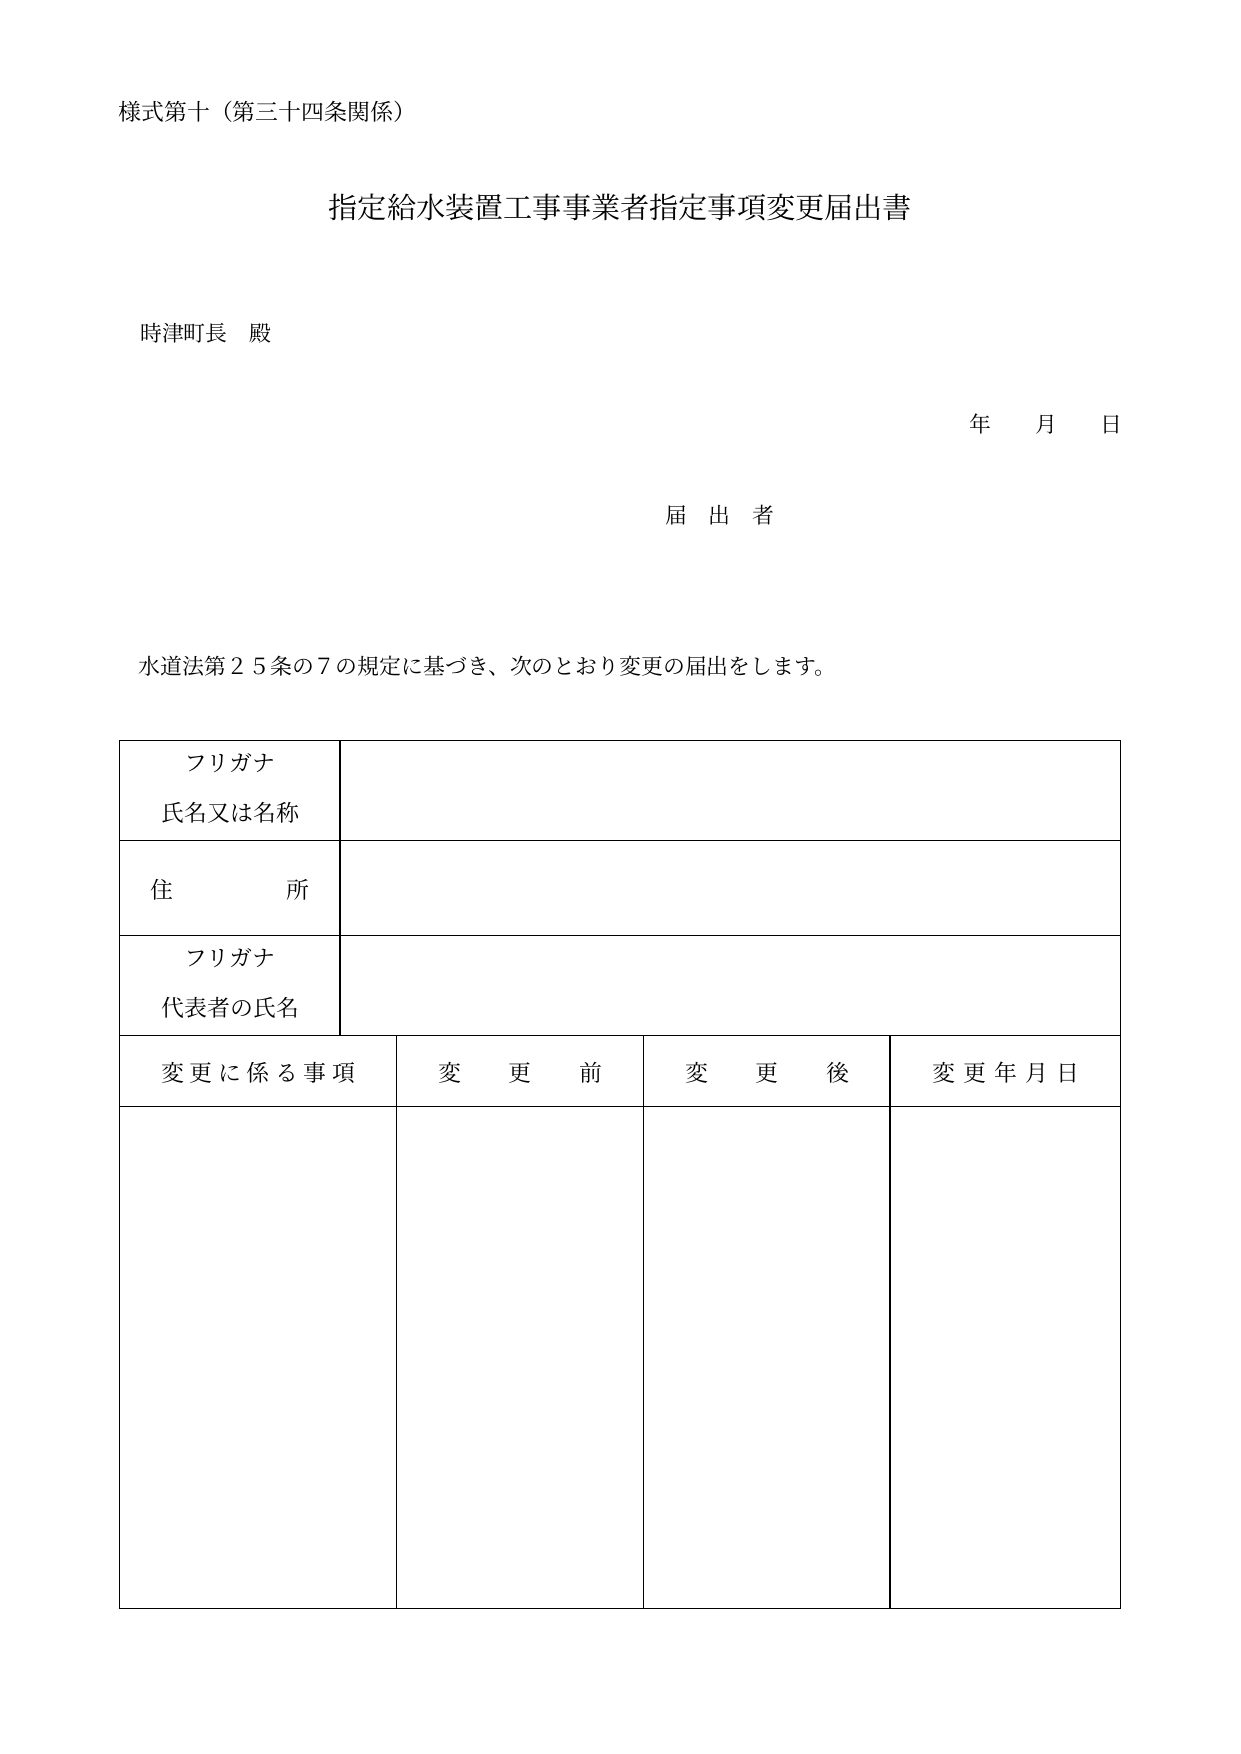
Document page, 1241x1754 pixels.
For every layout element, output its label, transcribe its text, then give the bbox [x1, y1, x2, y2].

table_cell [891, 1107, 1120, 1608]
text 様式第十（第三十四条関係） [118, 100, 1122, 125]
text 時津町長 殿 [118, 316, 1122, 348]
text 水道法第２５条の７の規定に基づき、次のとおり変更の届出をします。 [139, 649, 1122, 680]
table_cell [397, 1107, 643, 1608]
text 年 月 日 [118, 407, 1122, 439]
table_cell [341, 936, 1120, 1035]
table_cell [120, 1107, 396, 1608]
text 指定給水装置工事事業者指定事項変更届出書 [118, 185, 1122, 227]
table_cell 変更年月日 [891, 1036, 1120, 1106]
table_cell 変更後 [644, 1036, 889, 1106]
table_cell 変更前 [397, 1036, 643, 1106]
table_cell 変更に係る事項 [120, 1036, 396, 1106]
table_cell 代表者の氏名 [120, 976, 339, 1035]
table_cell [644, 1107, 889, 1608]
table_cell フリガナ [120, 936, 339, 976]
table_header フリガナ [120, 741, 339, 781]
table_cell [341, 841, 1120, 935]
table_header [341, 741, 1120, 840]
table_cell 氏名又は名称 [120, 781, 339, 840]
table_cell 住所 [120, 841, 339, 935]
text 届 出 者 [665, 498, 1122, 530]
